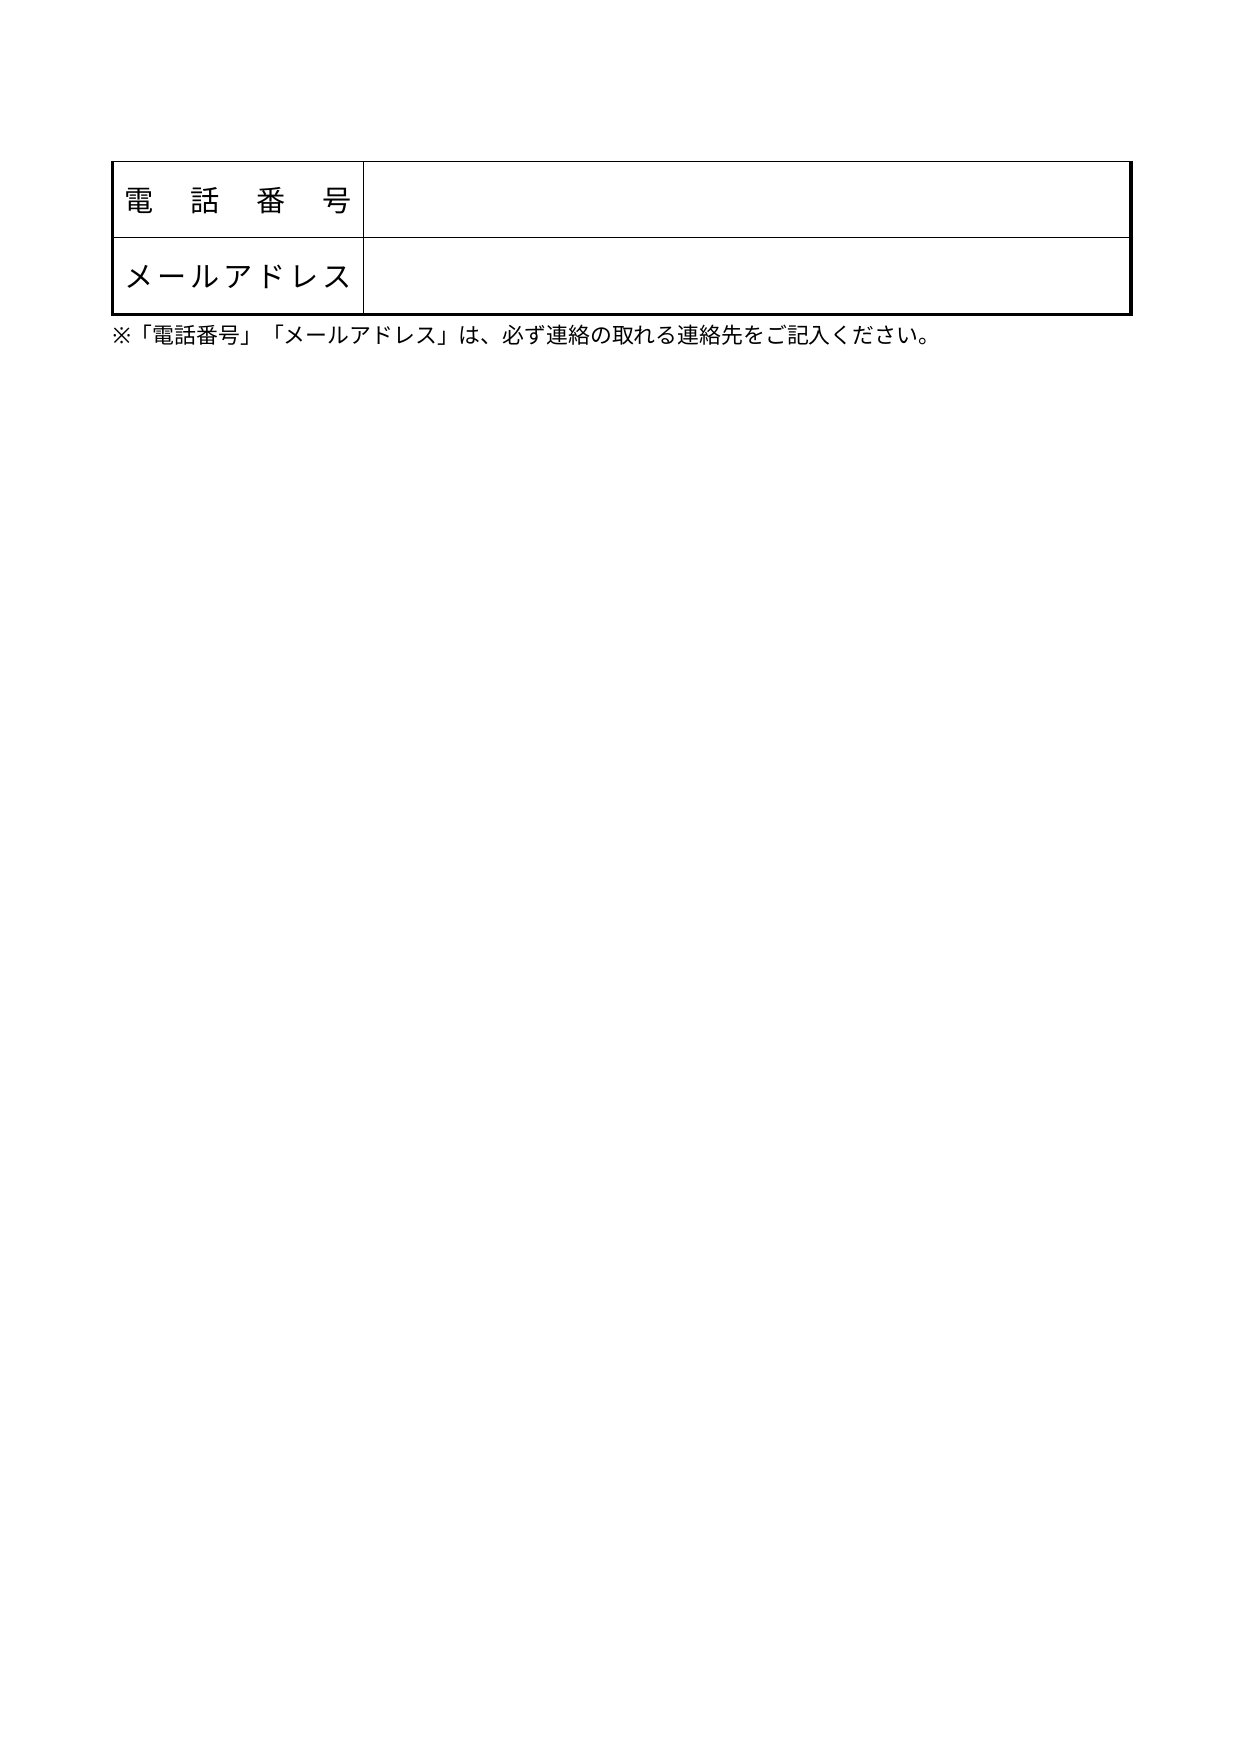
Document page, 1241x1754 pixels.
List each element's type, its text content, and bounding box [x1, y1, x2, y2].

table_cell [364, 238, 1129, 313]
table_cell 電話番号 [114, 162, 363, 237]
table_cell メールアドレス [114, 238, 363, 313]
table_cell [364, 162, 1129, 237]
text ※「電話番号」「メールアドレス」は、必ず連絡の取れる連絡先をご記入ください。 [112, 316, 1128, 353]
